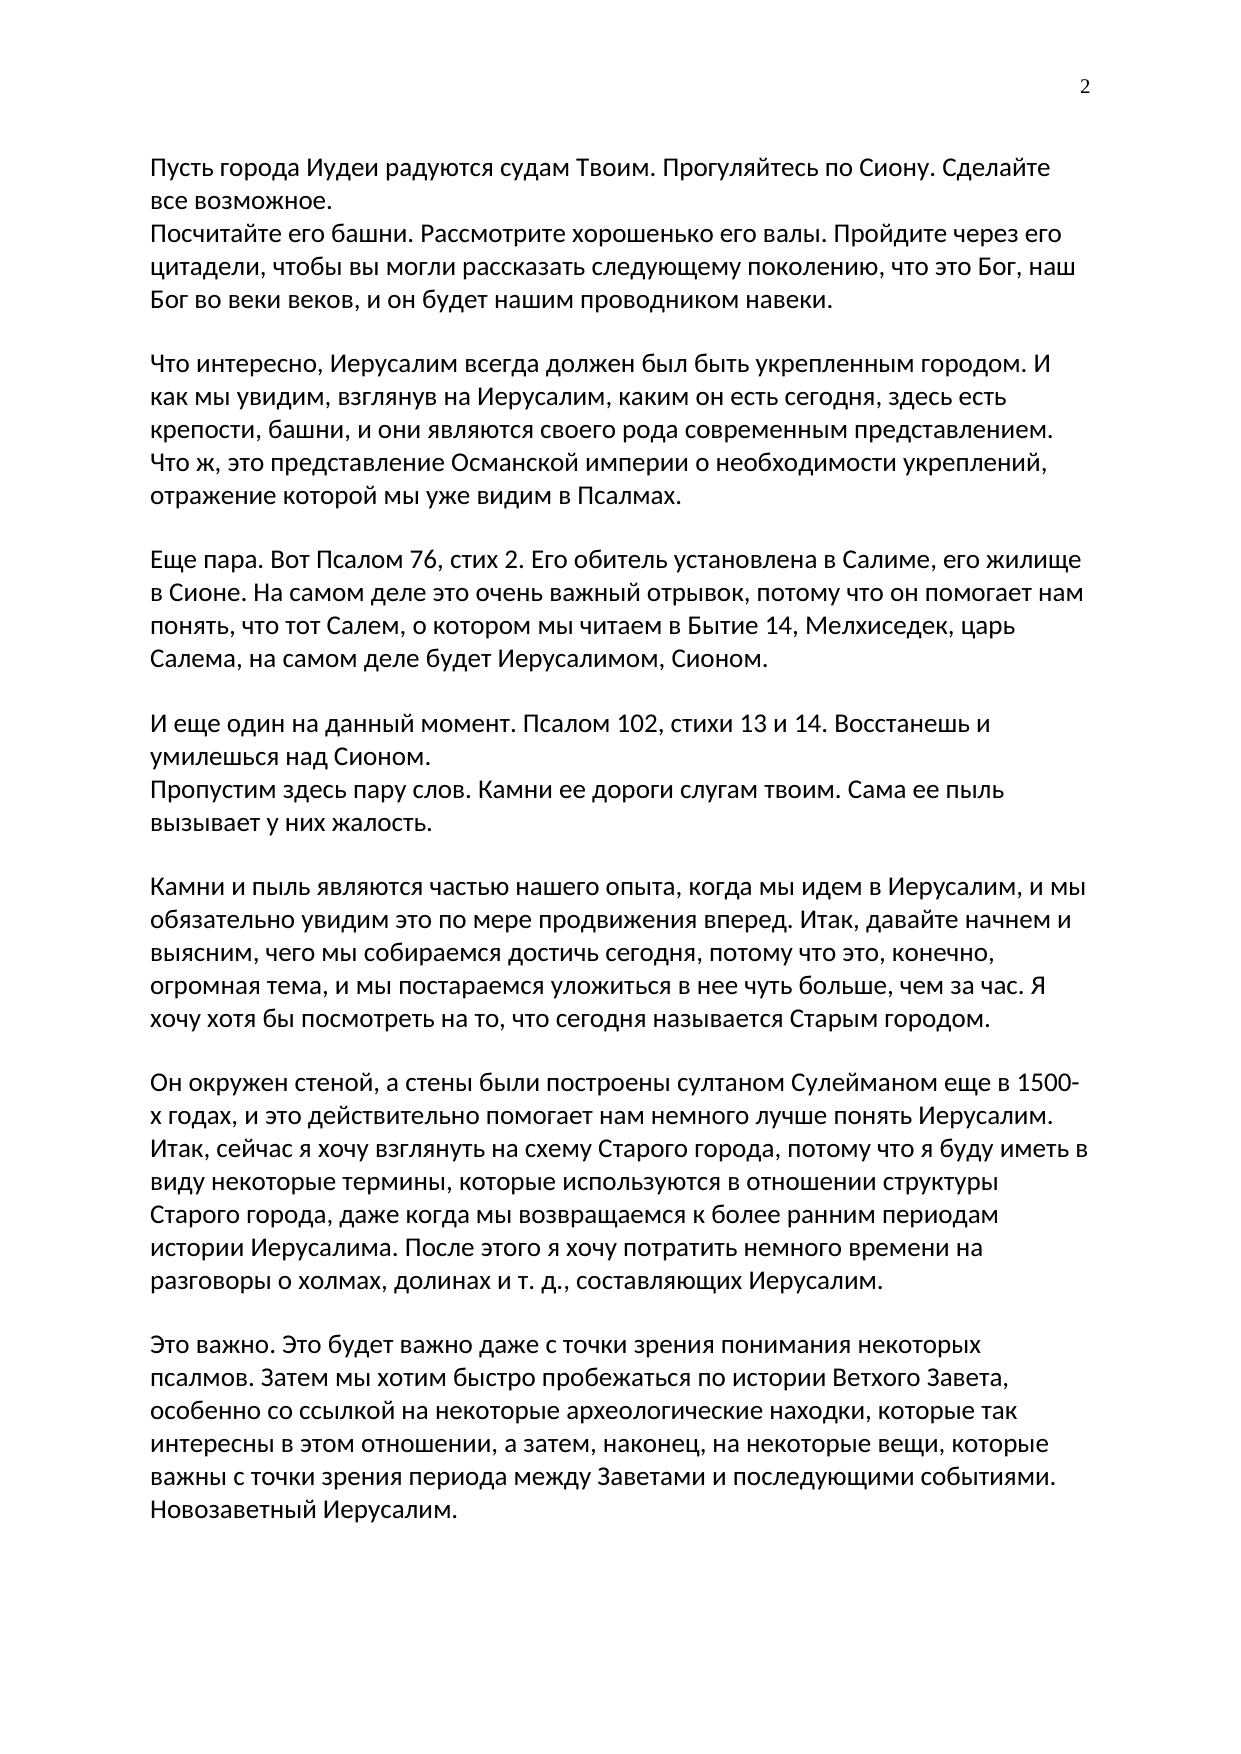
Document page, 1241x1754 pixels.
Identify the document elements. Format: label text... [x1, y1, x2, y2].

text Камни и пыль являются частью нашего опыта, когда мы идем в Иерусалим, и мы обязательно увидим это по мере продвижения вперед. Итак, давайте начнем и выясним, чего мы собираемся достичь сегодня, потому что это, конечно, огромная тема, и мы постараемся уложиться в нее чуть больше, чем за час. Я хочу хотя бы посмотреть на то, что сегодня называется Старым городом. [150, 869, 1090, 1034]
text Посчитайте его башни. Рассмотрите хорошенько его валы. Пройдите через его цитадели, чтобы вы могли рассказать следующему поколению, что это Бог, наш Бог во веки веков, и он будет нашим проводником навеки. [150, 216, 1090, 315]
text И еще один на данный момент. Псалом 102, стихи 13 и 14. Восстанешь и умилешься над Сионом. [150, 706, 1090, 772]
text Что интересно, Иерусалим всегда должен был быть укрепленным городом. И как мы увидим, взглянув на Иерусалим, каким он есть сегодня, здесь есть крепости, башни, и они являются своего рода современным представлением. Что ж, это представление Османской империи о необходимости укреплений, отражение которой мы уже видим в Псалмах. [150, 346, 1090, 511]
text Пропустим здесь пару слов. Камни ее дороги слугам твоим. Сама ее пыль вызывает у них жалость. [150, 772, 1090, 838]
text Еще пара. Вот Псалом 76, стих 2. Его обитель установлена в Салиме, его жилище в Сионе. На самом деле это очень важный отрывок, потому что он помогает нам понять, что тот Салем, о котором мы читаем в Бытие 14, Мелхиседек, царь Салема, на самом деле будет Иерусалимом, Сионом. [150, 542, 1090, 674]
text Он окружен стеной, а стены были построены султаном Сулейманом еще в 1500-х годах, и это действительно помогает нам немного лучше понять Иерусалим. Итак, сейчас я хочу взглянуть на схему Старого города, потому что я буду иметь в виду некоторые термины, которые используются в отношении структуры Старого города, даже когда мы возвращаемся к более ранним периодам истории Иерусалима. После этого я хочу потратить немного времени на разговоры о холмах, долинах и т. д., составляющих Иерусалим. [150, 1065, 1090, 1296]
text Пусть города Иудеи радуются судам Твоим. Прогуляйтесь по Сиону. Сделайте все возможное. [150, 150, 1090, 216]
text Это важно. Это будет важно даже с точки зрения понимания некоторых псалмов. Затем мы хотим быстро пробежаться по истории Ветхого Завета, особенно со ссылкой на некоторые археологические находки, которые так интересны в этом отношении, а затем, наконец, на некоторые вещи, которые важны с точки зрения периода между Заветами и последующими событиями. Новозаветный Иерусалим. [150, 1327, 1090, 1526]
